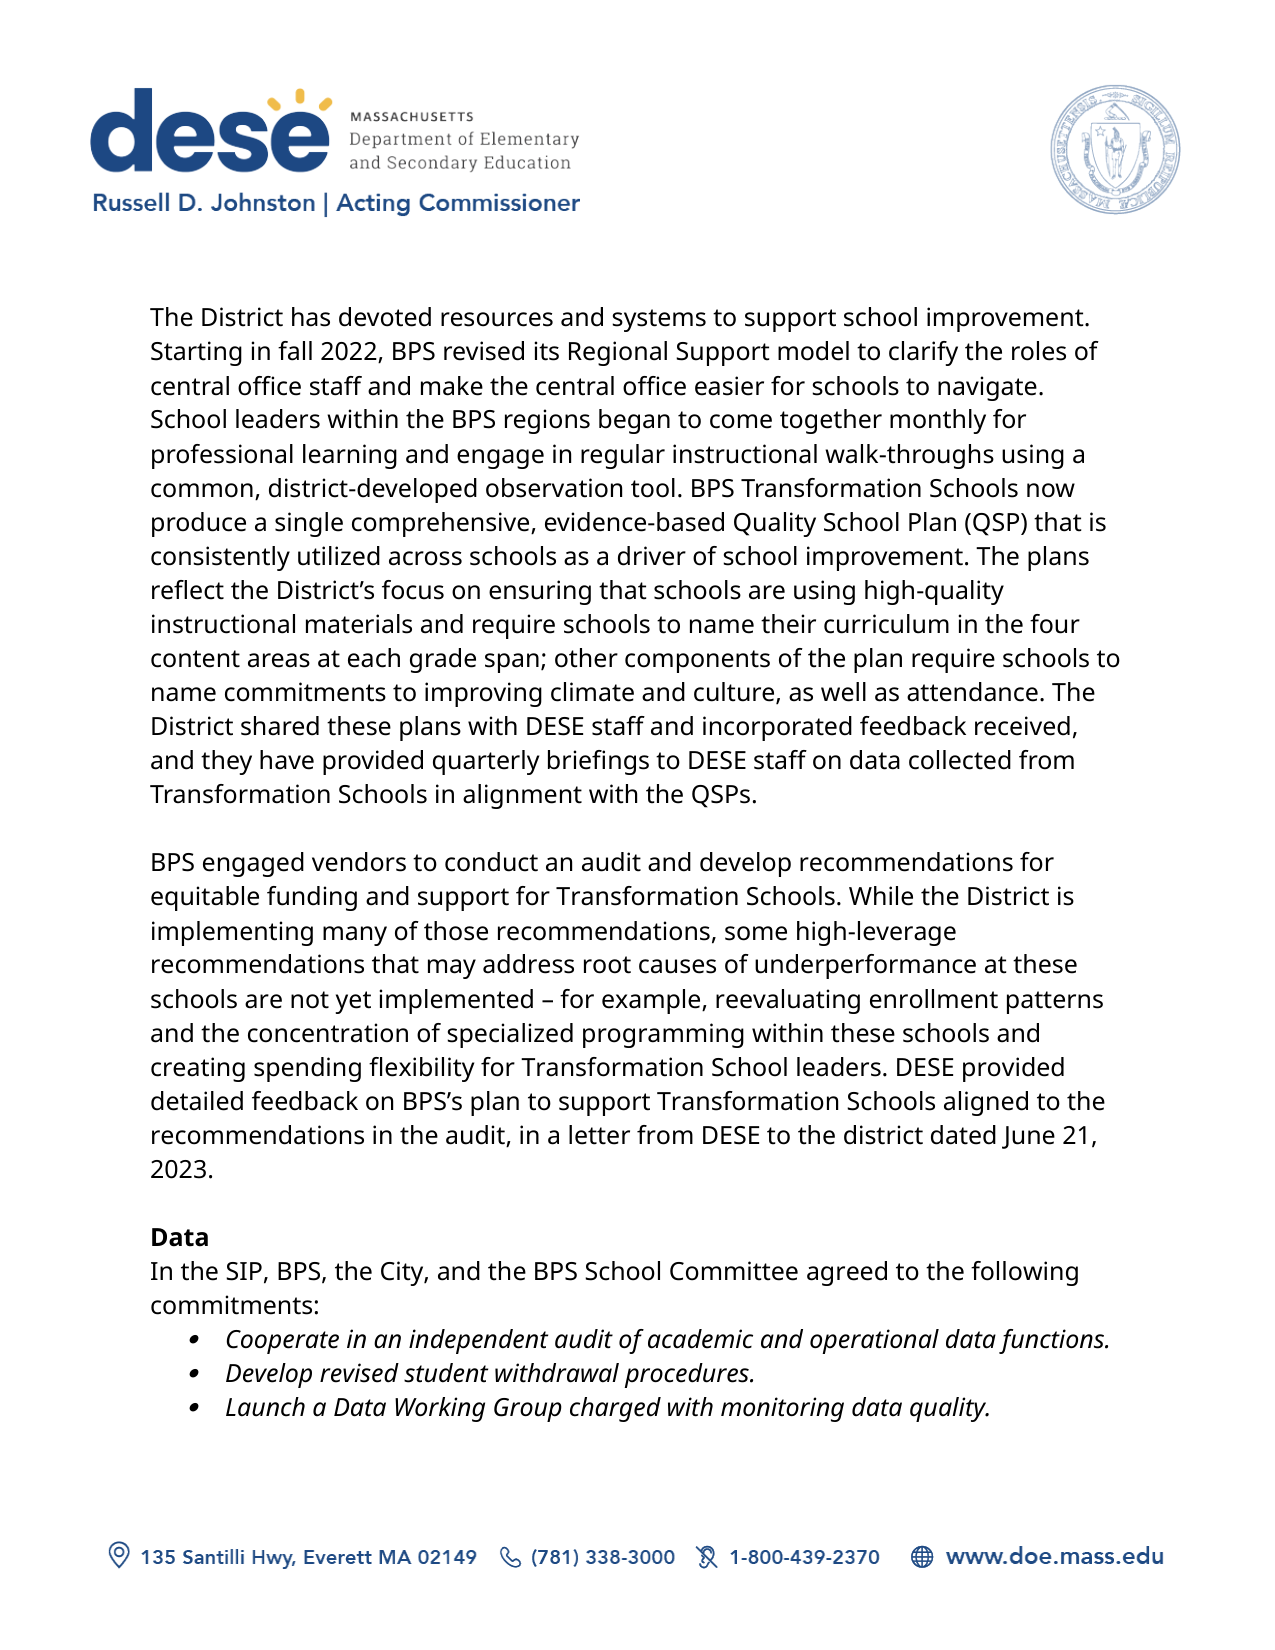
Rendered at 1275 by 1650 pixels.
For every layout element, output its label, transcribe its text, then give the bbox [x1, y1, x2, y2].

list Launch a Data Working Group charged with monitoring data quality. [187, 1390, 1125, 1424]
picture [0, 0, 1275, 238]
picture [0, 1513, 1275, 1635]
list Develop revised student withdrawal procedures. [187, 1356, 1125, 1390]
text In the SIP, BPS, the City, and the BPS School Committee agreed to the following commitments: [150, 1254, 1125, 1322]
text BPS engaged vendors to conduct an audit and develop recommendations for equitable funding and support for Transformation Schools. While the District is implementing many of those recommendations, some high-leverage recommendations that may address root causes of underperformance at these schools are not yet implemented – for example, reevaluating enrollment patterns and the concentration of specialized programming within these schools and creating spending flexibility for Transformation School leaders. DESE provided detailed feedback on BPS’s plan to support Transformation Schools aligned to the recommendations in the audit, in a letter from DESE to the district dated June 21, 2023. [150, 845, 1125, 1186]
text Data [150, 1220, 1125, 1254]
text The District has devoted resources and systems to support school improvement. Starting in fall 2022, BPS revised its Regional Support model to clarify the roles of central office staff and make the central office easier for schools to navigate. School leaders within the BPS regions began to come together monthly for professional learning and engage in regular instructional walk-throughs using a common, district-developed observation tool. BPS Transformation Schools now produce a single comprehensive, evidence-based Quality School Plan (QSP) that is consistently utilized across schools as a driver of school improvement. The plans reflect the District’s focus on ensuring that schools are using high-quality instructional materials and require schools to name their curriculum in the four content areas at each grade span; other components of the plan require schools to name commitments to improving climate and culture, as well as attendance. The District shared these plans with DESE staff and incorporated feedback received, and they have provided quarterly briefings to DESE staff on data collected from Transformation Schools in alignment with the QSPs. [150, 300, 1125, 811]
list Cooperate in an independent audit of academic and operational data functions. [187, 1322, 1125, 1356]
